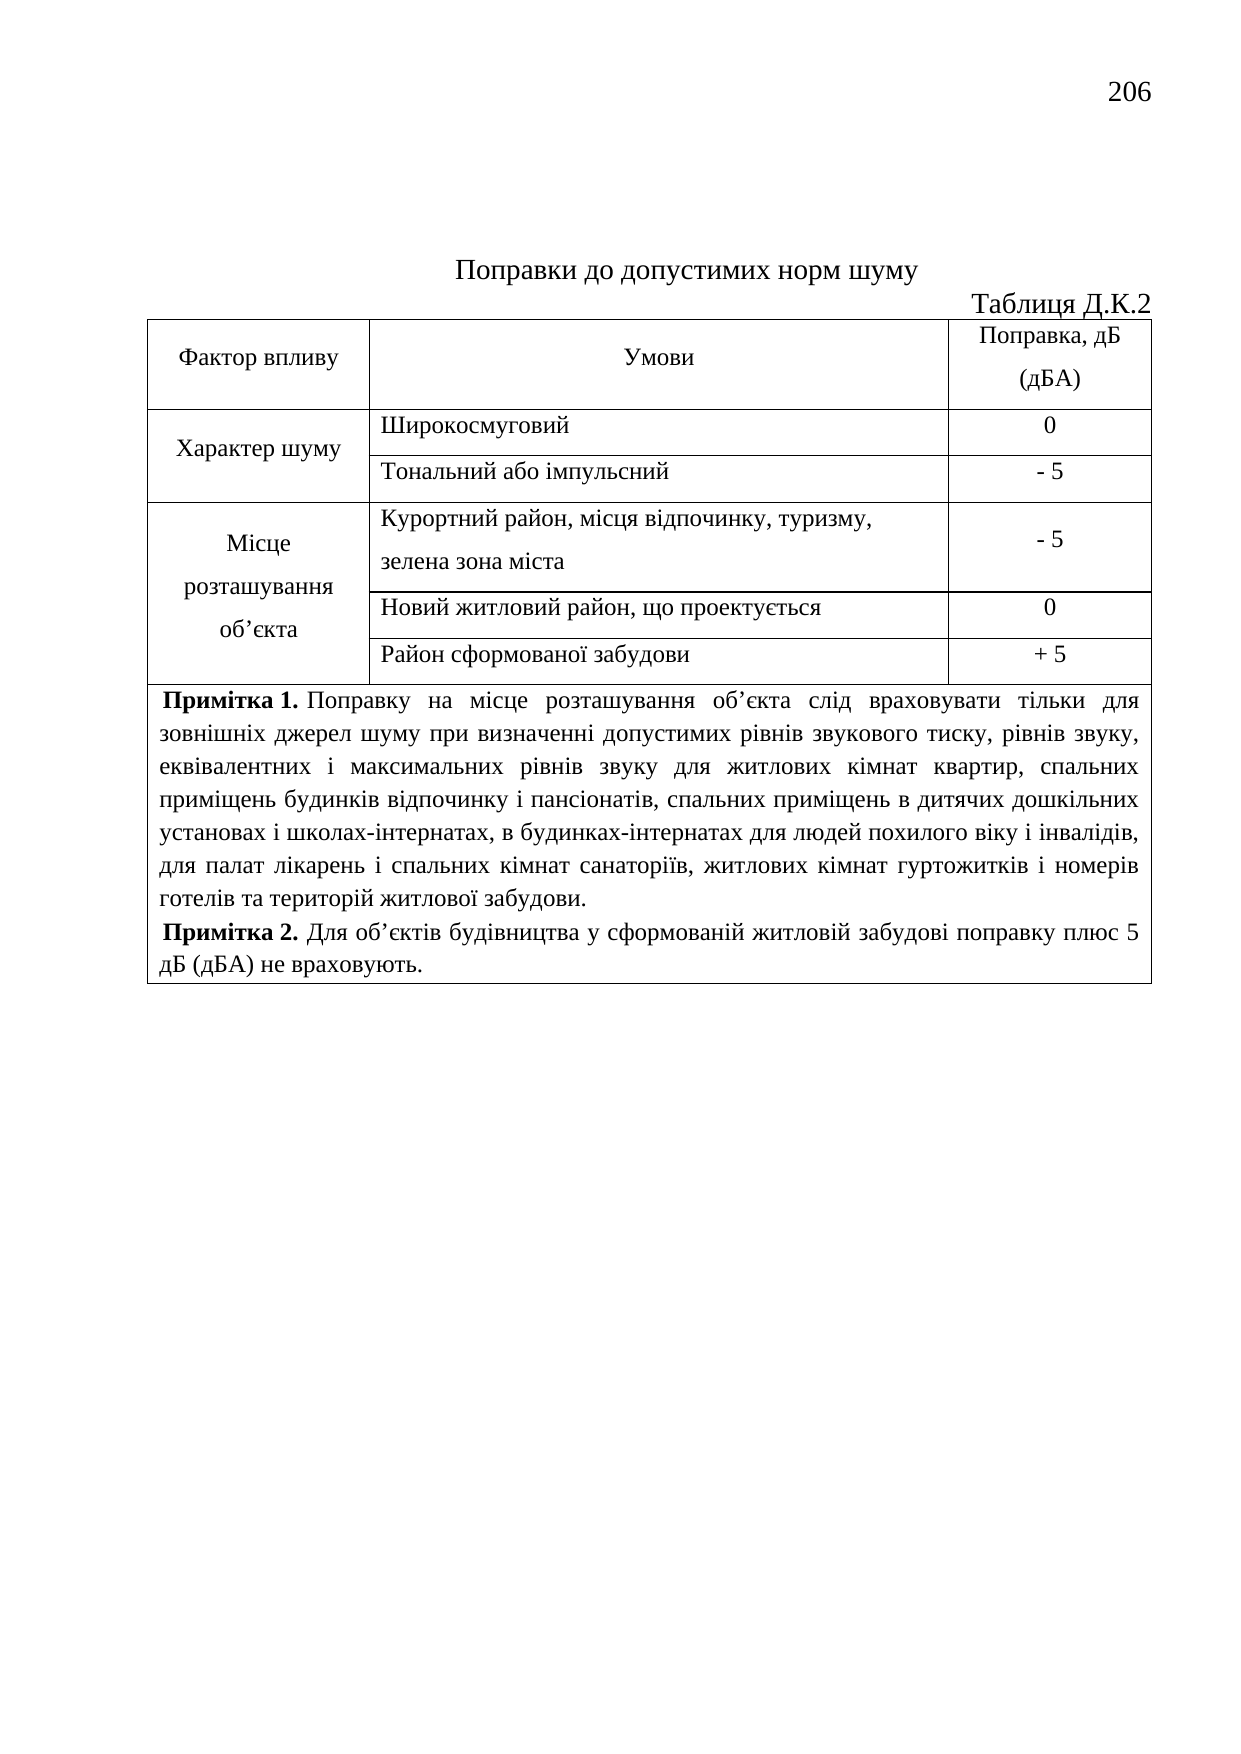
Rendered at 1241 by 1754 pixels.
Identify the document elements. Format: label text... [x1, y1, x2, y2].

text Таблиця Д.К.2 [222, 286, 1152, 319]
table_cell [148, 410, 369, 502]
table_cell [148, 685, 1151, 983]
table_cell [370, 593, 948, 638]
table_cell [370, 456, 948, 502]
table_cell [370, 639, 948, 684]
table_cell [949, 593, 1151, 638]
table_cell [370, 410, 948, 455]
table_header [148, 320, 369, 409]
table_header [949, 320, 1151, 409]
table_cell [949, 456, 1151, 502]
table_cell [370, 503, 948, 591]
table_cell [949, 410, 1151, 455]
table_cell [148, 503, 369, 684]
text Поправки до допустимих норм шуму [222, 252, 1152, 286]
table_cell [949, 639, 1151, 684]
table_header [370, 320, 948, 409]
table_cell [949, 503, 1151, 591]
